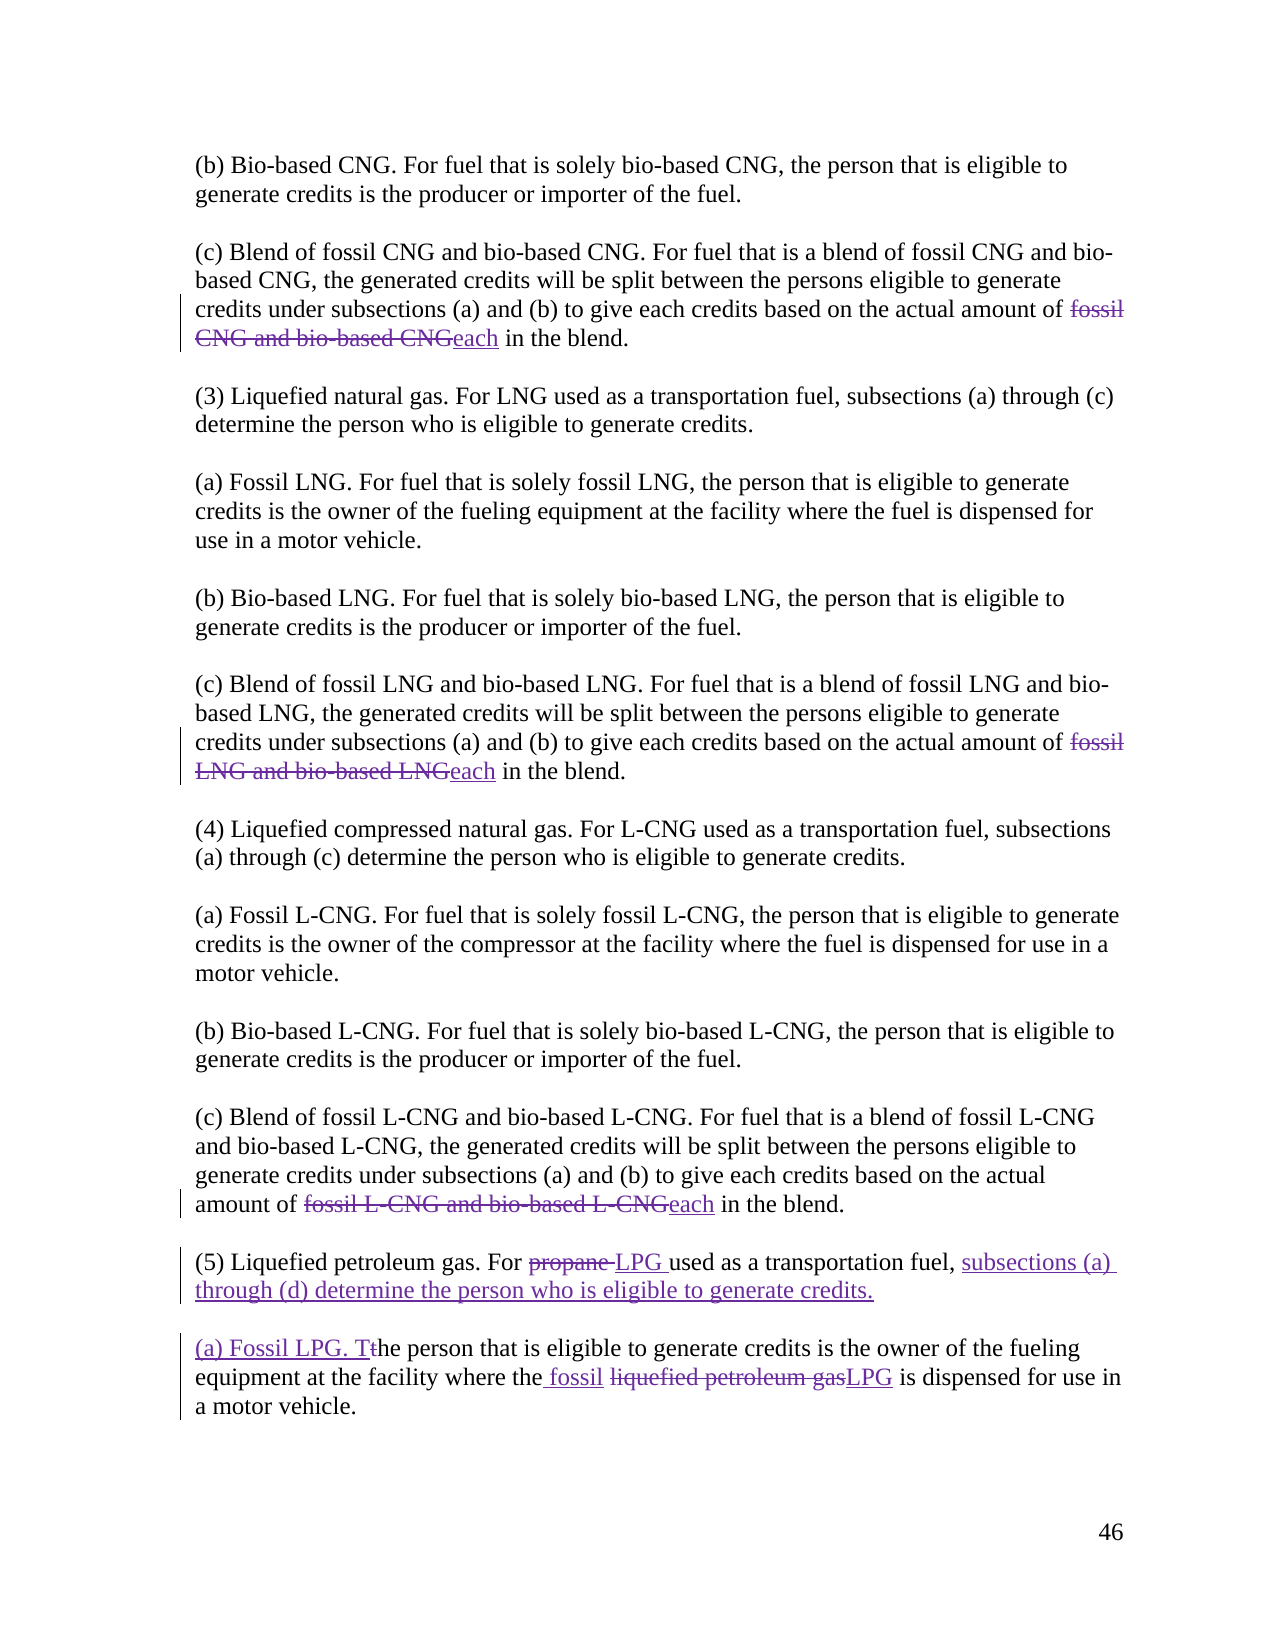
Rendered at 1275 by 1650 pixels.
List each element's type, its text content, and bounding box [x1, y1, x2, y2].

text (4) Liquefied compressed natural gas. For L-CNG used as a transportation fuel, subsections (a) through (c) determine the person who is eligible to generate credits. [195, 814, 1125, 871]
text (b) Bio-based LNG. For fuel that is solely bio-based LNG, the person that is eligible to generate credits is the producer or importer of the fuel. [195, 583, 1125, 640]
text (a) Fossil L-CNG. For fuel that is solely fossil L-CNG, the person that is eligible to generate credits is the owner of the compressor at the facility where the fuel is dispensed for use in a motor vehicle. [195, 900, 1125, 987]
text (c) Blend of fossil L-CNG and bio-based L-CNG. For fuel that is a blend of fossil L-CNG and bio-based L-CNG, the generated credits will be split between the persons eligible to generate credits under subsections (a) and (b) to give each credits based on the actual amount of in the blend. [195, 1102, 1125, 1217]
text (b) Bio-based L-CNG. For fuel that is solely bio-based L-CNG, the person that is eligible to generate credits is the producer or importer of the fuel. [195, 1016, 1125, 1073]
text (3) Liquefied natural gas. For LNG used as a transportation fuel, subsections (a) through (c) determine the person who is eligible to generate credits. [195, 381, 1125, 438]
text (c) Blend of fossil LNG and bio-based LNG. For fuel that is a blend of fossil LNG and bio-based LNG, the generated credits will be split between the persons eligible to generate credits under subsections (a) and (b) to give each credits based on the actual amount of in the blend. [195, 669, 1125, 784]
text (b) Bio-based CNG. For fuel that is solely bio-based CNG, the person that is eligible to generate credits is the producer or importer of the fuel. [195, 150, 1125, 207]
text (5) Liquefied petroleum gas. For used as a transportation fuel, [195, 1247, 1125, 1304]
text (a) Fossil LNG. For fuel that is solely fossil LNG, the person that is eligible to generate credits is the owner of the fueling equipment at the facility where the fuel is dispensed for use in a motor vehicle. [195, 467, 1125, 554]
text (c) Blend of fossil CNG and bio-based CNG. For fuel that is a blend of fossil CNG and bio-based CNG, the generated credits will be split between the persons eligible to generate credits under subsections (a) and (b) to give each credits based on the actual amount of in the blend. [195, 237, 1125, 352]
text he person that is eligible to generate credits is the owner of the fueling equipment at the facility where the is dispensed for use in a motor vehicle. [195, 1333, 1125, 1419]
